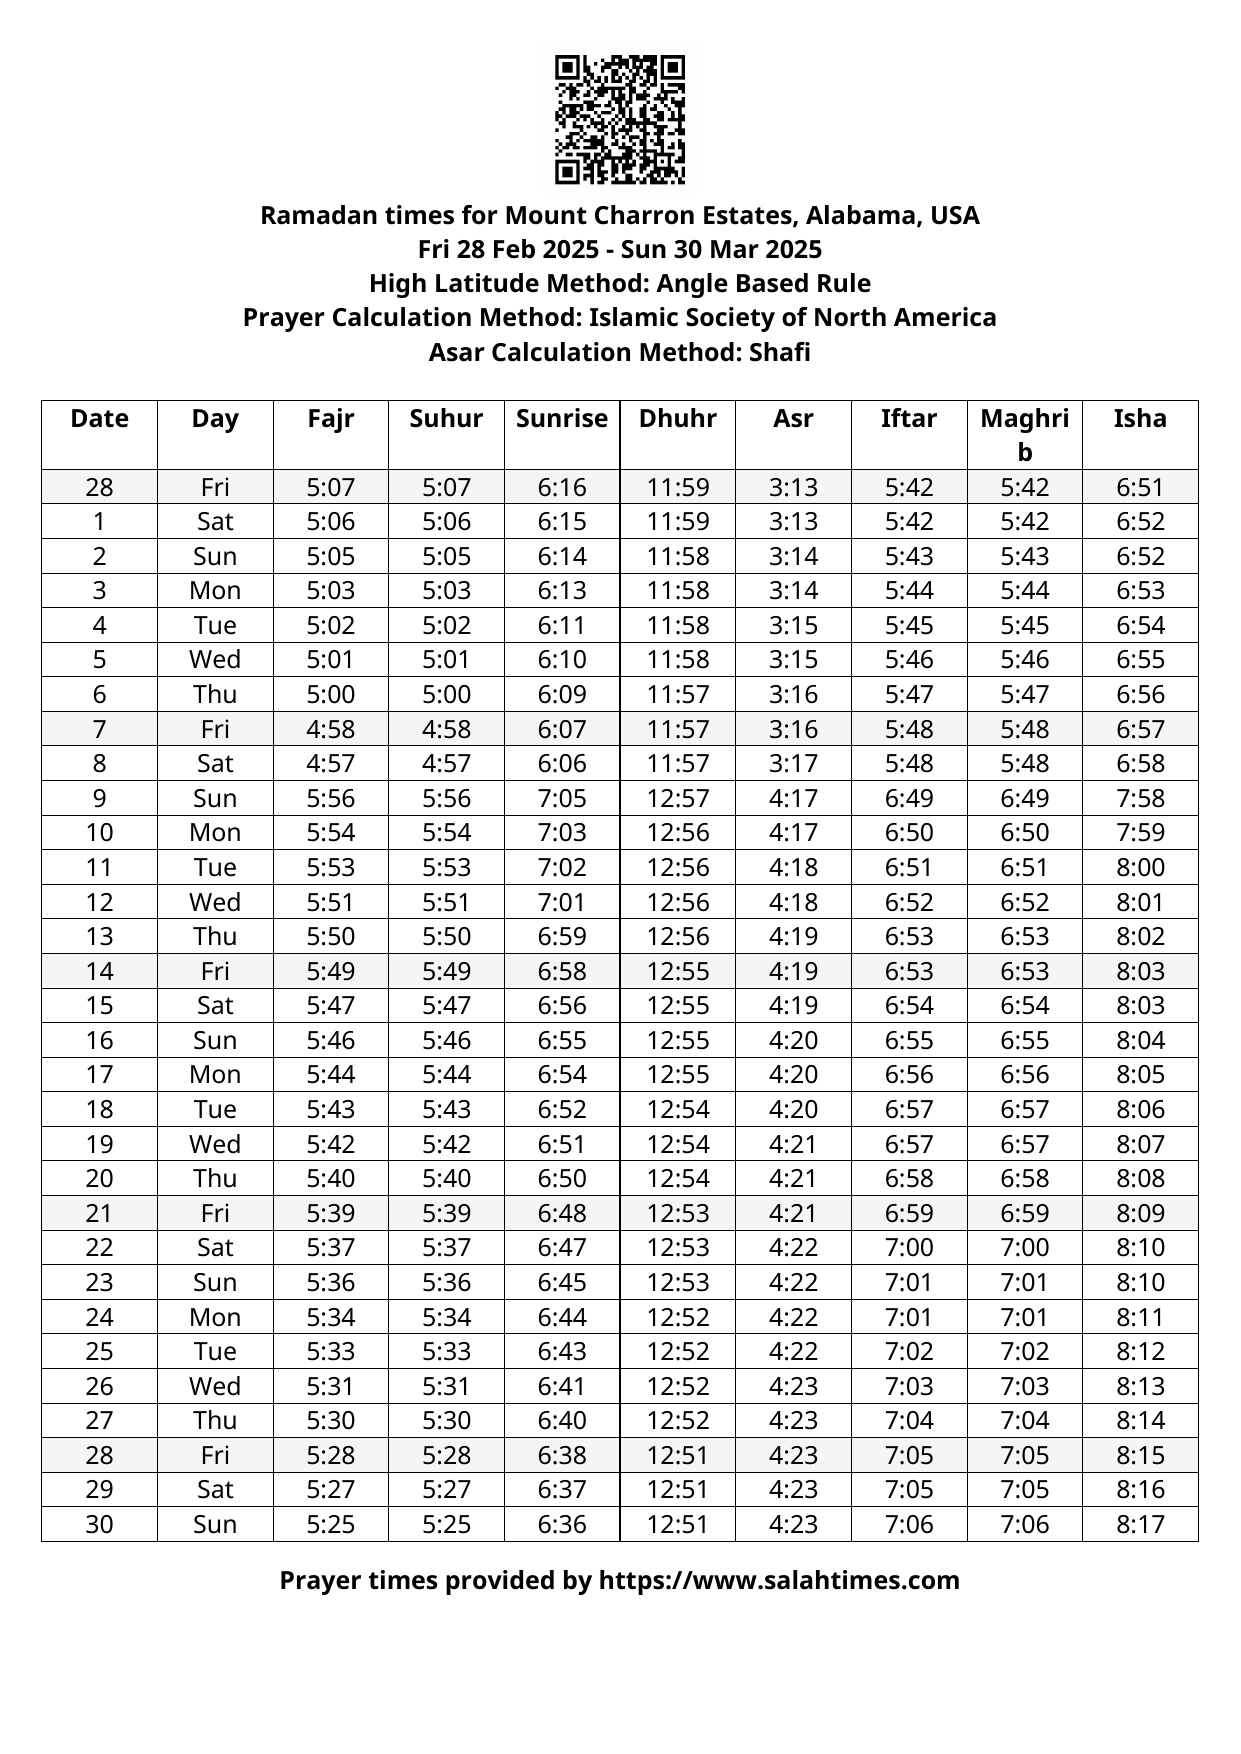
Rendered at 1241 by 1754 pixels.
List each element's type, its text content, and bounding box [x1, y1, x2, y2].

table_cell 7:05 [852, 1473, 967, 1506]
table_cell 19 [42, 1127, 157, 1160]
table_cell 5:44 [968, 574, 1082, 607]
table_cell 8:03 [1083, 989, 1198, 1022]
table_cell Thu [158, 919, 273, 953]
table_cell 25 [42, 1334, 157, 1368]
table_cell 8:06 [1083, 1092, 1198, 1126]
table_cell 5:36 [389, 1265, 504, 1299]
table_cell 5:47 [389, 989, 504, 1022]
table_cell 5:47 [274, 989, 388, 1022]
table_cell 5:06 [274, 504, 388, 538]
table_cell 17 [42, 1058, 157, 1091]
table_cell 5:00 [274, 677, 388, 711]
table_cell 5:42 [852, 504, 967, 538]
table_cell 12:56 [621, 885, 735, 918]
table_cell 12:51 [621, 1473, 735, 1506]
table_cell 3:14 [736, 574, 851, 607]
table_header Suhur [389, 401, 504, 469]
table_cell Mon [158, 574, 273, 607]
table_cell 6:53 [852, 954, 967, 987]
table_cell 5:56 [274, 781, 388, 814]
table_cell 6:41 [505, 1369, 619, 1402]
table_cell Tue [158, 1092, 273, 1126]
table_cell 5:53 [274, 850, 388, 884]
table_cell 6:11 [505, 608, 619, 642]
table_cell 6:56 [505, 989, 619, 1022]
table_cell 5:06 [389, 504, 504, 538]
table_cell 5:48 [852, 712, 967, 745]
table_cell 5:42 [968, 504, 1082, 538]
table_cell 4:58 [274, 712, 388, 745]
table_cell 5:43 [274, 1092, 388, 1126]
table_cell 5:25 [389, 1507, 504, 1541]
table_cell 6:15 [505, 504, 619, 538]
table_cell 6:37 [505, 1473, 619, 1506]
table_cell 4:17 [736, 781, 851, 814]
table_cell 6:51 [1083, 470, 1198, 503]
table_cell 6:52 [852, 885, 967, 918]
table_cell 7:05 [968, 1438, 1082, 1472]
table_cell 6:48 [505, 1196, 619, 1229]
table_cell 5:30 [274, 1404, 388, 1437]
table_cell 5:40 [274, 1161, 388, 1195]
text Asar Calculation Method: Shafi [42, 334, 1198, 368]
table_cell 3:17 [736, 746, 851, 780]
table_cell 6:55 [1083, 643, 1198, 676]
text Prayer Calculation Method: Islamic Society of North America [42, 300, 1198, 334]
table_cell 3:13 [736, 504, 851, 538]
table_cell 3:13 [736, 470, 851, 503]
table_cell 5:46 [852, 643, 967, 676]
table_cell 5:45 [852, 608, 967, 642]
table_cell 8:01 [1083, 885, 1198, 918]
table_cell 6:06 [505, 746, 619, 780]
table_cell 8:09 [1083, 1196, 1198, 1229]
table_cell 5:42 [968, 470, 1082, 503]
table_cell 7:02 [852, 1334, 967, 1368]
table_cell 8:08 [1083, 1161, 1198, 1195]
table_cell 6:54 [852, 989, 967, 1022]
table_cell 12 [42, 885, 157, 918]
table_cell 7:06 [968, 1507, 1082, 1541]
table_cell 3:16 [736, 712, 851, 745]
table_cell 3:15 [736, 643, 851, 676]
table_cell 4:18 [736, 885, 851, 918]
table_cell 8:17 [1083, 1507, 1198, 1541]
table_cell 3:15 [736, 608, 851, 642]
table_cell 24 [42, 1300, 157, 1333]
table_cell 7 [42, 712, 157, 745]
table_cell 6:13 [505, 574, 619, 607]
table_cell 27 [42, 1404, 157, 1437]
table_cell 12:53 [621, 1265, 735, 1299]
table_cell Mon [158, 816, 273, 849]
table_cell 6:50 [968, 816, 1082, 849]
table_cell 6:50 [852, 816, 967, 849]
table_cell 5:33 [274, 1334, 388, 1368]
table_header Maghrib [968, 401, 1082, 469]
table_cell 12:57 [621, 781, 735, 814]
table_cell 5:36 [274, 1265, 388, 1299]
table_cell 12:55 [621, 1058, 735, 1091]
table_cell 5:05 [389, 539, 504, 572]
table_cell 6:52 [1083, 504, 1198, 538]
table_cell 6:14 [505, 539, 619, 572]
table_cell 8:11 [1083, 1300, 1198, 1333]
table_header Fajr [274, 401, 388, 469]
table_cell Sun [158, 539, 273, 572]
table_cell 5:45 [968, 608, 1082, 642]
table_cell 7:03 [968, 1369, 1082, 1402]
table_cell 5:43 [968, 539, 1082, 572]
table_cell 12:51 [621, 1507, 735, 1541]
table_cell 5:46 [274, 1023, 388, 1057]
table_header Day [158, 401, 273, 469]
table_cell Wed [158, 643, 273, 676]
table_cell 6:10 [505, 643, 619, 676]
table_cell 5:44 [852, 574, 967, 607]
table_cell 6:51 [968, 850, 1082, 884]
table_cell 8:03 [1083, 954, 1198, 987]
table_cell 7:04 [968, 1404, 1082, 1437]
table_cell 5:47 [968, 677, 1082, 711]
table_cell Fri [158, 712, 273, 745]
table_cell 5:48 [968, 712, 1082, 745]
table_cell Mon [158, 1058, 273, 1091]
table_cell 5:40 [389, 1161, 504, 1195]
table_cell 6:09 [505, 677, 619, 711]
table_cell 18 [42, 1092, 157, 1126]
table_cell 5:30 [389, 1404, 504, 1437]
table_cell 26 [42, 1369, 157, 1402]
table_cell 4:57 [274, 746, 388, 780]
table_cell 6 [42, 677, 157, 711]
table_cell 7:05 [852, 1438, 967, 1472]
table_cell 6:52 [968, 885, 1082, 918]
table_cell 12:55 [621, 989, 735, 1022]
table_cell 5:03 [274, 574, 388, 607]
table_cell Tue [158, 1334, 273, 1368]
table_cell 5:43 [852, 539, 967, 572]
table_cell 12:53 [621, 1231, 735, 1264]
text Fri 28 Feb 2025 - Sun 30 Mar 2025 [42, 232, 1198, 266]
table_header Iftar [852, 401, 967, 469]
table_header Sunrise [505, 401, 619, 469]
table_cell 11:59 [621, 504, 735, 538]
table_cell 7:58 [1083, 781, 1198, 814]
table_cell 4 [42, 608, 157, 642]
table_cell 6:59 [505, 919, 619, 953]
table_cell Wed [158, 1369, 273, 1402]
table_cell 6:52 [1083, 539, 1198, 572]
table_cell Tue [158, 850, 273, 884]
table_cell 16 [42, 1023, 157, 1057]
table_cell 2 [42, 539, 157, 572]
table_cell 6:53 [1083, 574, 1198, 607]
table_cell Fri [158, 1438, 273, 1472]
table_cell 6:58 [852, 1161, 967, 1195]
table_cell 8:05 [1083, 1058, 1198, 1091]
table_cell 6:07 [505, 712, 619, 745]
table_cell 8:12 [1083, 1334, 1198, 1368]
table_cell 6:59 [968, 1196, 1082, 1229]
table_cell 7:01 [852, 1300, 967, 1333]
table_cell 5:54 [389, 816, 504, 849]
table_cell 4:20 [736, 1092, 851, 1126]
table_cell 7:01 [968, 1300, 1082, 1333]
table_cell 12:56 [621, 850, 735, 884]
table_cell 5:43 [389, 1092, 504, 1126]
table_cell 12:52 [621, 1404, 735, 1437]
table_cell 8:15 [1083, 1438, 1198, 1472]
table_header Isha [1083, 401, 1198, 469]
table_cell 7:02 [505, 850, 619, 884]
picture [542, 41, 699, 198]
table_cell 4:21 [736, 1161, 851, 1195]
table_cell 5:56 [389, 781, 504, 814]
table_cell 4:19 [736, 989, 851, 1022]
table_cell 4:23 [736, 1507, 851, 1541]
table_cell 9 [42, 781, 157, 814]
table_cell 12:52 [621, 1300, 735, 1333]
table_cell 8:16 [1083, 1473, 1198, 1506]
table_cell 14 [42, 954, 157, 987]
table_cell 4:23 [736, 1438, 851, 1472]
table_cell 8:02 [1083, 919, 1198, 953]
table_cell 5:54 [274, 816, 388, 849]
table_cell 7:04 [852, 1404, 967, 1437]
table_cell 5:02 [389, 608, 504, 642]
table_cell 6:55 [505, 1023, 619, 1057]
table_cell Sat [158, 746, 273, 780]
table_cell 5:27 [274, 1473, 388, 1506]
table_cell 6:53 [968, 919, 1082, 953]
table_cell 5:34 [274, 1300, 388, 1333]
table_cell Thu [158, 1161, 273, 1195]
table_cell 11:59 [621, 470, 735, 503]
table_cell 6:36 [505, 1507, 619, 1541]
table_cell 23 [42, 1265, 157, 1299]
table_cell 5:00 [389, 677, 504, 711]
table_header Asr [736, 401, 851, 469]
table_cell 6:40 [505, 1404, 619, 1437]
table_cell 7:00 [852, 1231, 967, 1264]
table_cell Fri [158, 1196, 273, 1229]
table_cell 12:54 [621, 1161, 735, 1195]
table_cell 6:43 [505, 1334, 619, 1368]
table_cell 12:56 [621, 816, 735, 849]
table_cell 12:53 [621, 1196, 735, 1229]
table_cell 5:31 [389, 1369, 504, 1402]
table_cell Sun [158, 781, 273, 814]
table_cell 4:22 [736, 1334, 851, 1368]
table_cell 28 [42, 470, 157, 503]
table_cell 8:00 [1083, 850, 1198, 884]
table_cell 5:37 [389, 1231, 504, 1264]
table_cell 4:57 [389, 746, 504, 780]
table_cell 4:20 [736, 1058, 851, 1091]
table_cell 7:01 [852, 1265, 967, 1299]
table_cell 8:10 [1083, 1265, 1198, 1299]
table_cell 5:39 [389, 1196, 504, 1229]
table_cell 3:16 [736, 677, 851, 711]
table_cell 28 [42, 1438, 157, 1472]
table_cell 6:54 [1083, 608, 1198, 642]
table_cell 5:42 [389, 1127, 504, 1160]
table_cell 13 [42, 919, 157, 953]
table_cell Thu [158, 1404, 273, 1437]
table_cell 5:42 [274, 1127, 388, 1160]
table_cell 6:57 [968, 1092, 1082, 1126]
text Ramadan times for Mount Charron Estates, Alabama, USA [42, 198, 1198, 232]
table_cell 5:07 [389, 470, 504, 503]
table_cell 6:57 [852, 1092, 967, 1126]
table_cell 6:53 [968, 954, 1082, 987]
table_cell 5 [42, 643, 157, 676]
table_cell 6:56 [968, 1058, 1082, 1091]
table_cell 3:14 [736, 539, 851, 572]
table_cell 5:51 [389, 885, 504, 918]
table_cell Fri [158, 954, 273, 987]
table_cell Sun [158, 1023, 273, 1057]
table_cell 5:46 [389, 1023, 504, 1057]
table_cell 5:50 [274, 919, 388, 953]
table_cell 5:44 [274, 1058, 388, 1091]
table_cell 4:22 [736, 1300, 851, 1333]
table_cell 5:37 [274, 1231, 388, 1264]
table_cell 7:06 [852, 1507, 967, 1541]
table_cell 5:51 [274, 885, 388, 918]
table_cell 12:56 [621, 919, 735, 953]
table_cell 20 [42, 1161, 157, 1195]
table_cell 1 [42, 504, 157, 538]
table_cell 8:13 [1083, 1369, 1198, 1402]
table_cell Wed [158, 885, 273, 918]
table_cell 6:57 [1083, 712, 1198, 745]
table_cell 5:01 [274, 643, 388, 676]
table_cell 30 [42, 1507, 157, 1541]
table_cell 4:22 [736, 1265, 851, 1299]
table_cell 10 [42, 816, 157, 849]
table_cell 22 [42, 1231, 157, 1264]
table_cell 6:56 [852, 1058, 967, 1091]
table_cell 7:03 [852, 1369, 967, 1402]
table_cell 7:05 [968, 1473, 1082, 1506]
table_cell 5:48 [968, 746, 1082, 780]
table_cell 6:51 [852, 850, 967, 884]
table_cell 5:31 [274, 1369, 388, 1402]
table_cell 8:04 [1083, 1023, 1198, 1057]
table_cell 11:58 [621, 643, 735, 676]
table_cell 5:49 [389, 954, 504, 987]
table_cell 11:58 [621, 608, 735, 642]
table_cell 6:52 [505, 1092, 619, 1126]
table_cell 5:01 [389, 643, 504, 676]
table_cell Sat [158, 504, 273, 538]
table_cell Thu [158, 677, 273, 711]
text Prayer times provided by https://www.salahtimes.com [42, 1563, 1198, 1597]
table_cell 29 [42, 1473, 157, 1506]
table_cell 4:21 [736, 1127, 851, 1160]
table_cell 7:00 [968, 1231, 1082, 1264]
text High Latitude Method: Angle Based Rule [42, 266, 1198, 300]
table_cell Mon [158, 1300, 273, 1333]
table_cell 5:47 [852, 677, 967, 711]
table_cell 12:52 [621, 1334, 735, 1368]
table_cell 6:16 [505, 470, 619, 503]
table_cell 6:58 [1083, 746, 1198, 780]
table_cell 7:02 [968, 1334, 1082, 1368]
table_cell 6:38 [505, 1438, 619, 1472]
table_cell 4:22 [736, 1231, 851, 1264]
table_cell Sat [158, 989, 273, 1022]
table_cell 6:59 [852, 1196, 967, 1229]
table_cell 5:27 [389, 1473, 504, 1506]
table_cell 11 [42, 850, 157, 884]
table_cell 6:51 [505, 1127, 619, 1160]
table_cell 4:21 [736, 1196, 851, 1229]
table_cell 5:50 [389, 919, 504, 953]
table_cell 5:03 [389, 574, 504, 607]
table_cell 6:44 [505, 1300, 619, 1333]
table_cell 5:07 [274, 470, 388, 503]
table_cell 3 [42, 574, 157, 607]
table_cell 15 [42, 989, 157, 1022]
table_cell 11:58 [621, 539, 735, 572]
table_cell 6:45 [505, 1265, 619, 1299]
table_cell Fri [158, 470, 273, 503]
table_cell 6:49 [968, 781, 1082, 814]
table_cell 11:57 [621, 712, 735, 745]
table_cell 11:58 [621, 574, 735, 607]
table_cell 4:23 [736, 1369, 851, 1402]
table_cell 7:05 [505, 781, 619, 814]
table_cell 6:55 [968, 1023, 1082, 1057]
table_cell Sun [158, 1265, 273, 1299]
table_cell 8 [42, 746, 157, 780]
table_cell 11:57 [621, 746, 735, 780]
table_cell 4:20 [736, 1023, 851, 1057]
table_cell 7:59 [1083, 816, 1198, 849]
table_cell 6:53 [852, 919, 967, 953]
table_cell 21 [42, 1196, 157, 1229]
table_cell 5:48 [852, 746, 967, 780]
table_cell 6:56 [1083, 677, 1198, 711]
table_cell 11:57 [621, 677, 735, 711]
table_cell Sun [158, 1507, 273, 1541]
table_cell 7:03 [505, 816, 619, 849]
table_cell 6:54 [968, 989, 1082, 1022]
table_cell 6:58 [968, 1161, 1082, 1195]
table_cell 12:55 [621, 954, 735, 987]
table_cell 5:46 [968, 643, 1082, 676]
table_cell Tue [158, 608, 273, 642]
table_cell 6:54 [505, 1058, 619, 1091]
table_cell 12:54 [621, 1092, 735, 1126]
table_cell 7:01 [505, 885, 619, 918]
table_cell 5:28 [389, 1438, 504, 1472]
table_cell 6:50 [505, 1161, 619, 1195]
table_cell 8:14 [1083, 1404, 1198, 1437]
table_cell 5:33 [389, 1334, 504, 1368]
table_cell 8:07 [1083, 1127, 1198, 1160]
table_cell Wed [158, 1127, 273, 1160]
table_cell 6:49 [852, 781, 967, 814]
table_cell 4:58 [389, 712, 504, 745]
table_cell 5:34 [389, 1300, 504, 1333]
table_cell 5:02 [274, 608, 388, 642]
table_cell 5:49 [274, 954, 388, 987]
table_cell 12:55 [621, 1023, 735, 1057]
table_cell 5:39 [274, 1196, 388, 1229]
table_cell 4:19 [736, 954, 851, 987]
table_cell 5:42 [852, 470, 967, 503]
table_header Date [42, 401, 157, 469]
table_cell 6:55 [852, 1023, 967, 1057]
table_cell 12:52 [621, 1369, 735, 1402]
table_cell 5:05 [274, 539, 388, 572]
table_cell 4:19 [736, 919, 851, 953]
table_header Dhuhr [621, 401, 735, 469]
table_cell 4:18 [736, 850, 851, 884]
table_cell 6:57 [968, 1127, 1082, 1160]
table_cell 6:57 [852, 1127, 967, 1160]
table_cell 4:23 [736, 1404, 851, 1437]
table_cell 8:10 [1083, 1231, 1198, 1264]
table_cell 6:58 [505, 954, 619, 987]
table_cell 12:51 [621, 1438, 735, 1472]
table_cell 5:28 [274, 1438, 388, 1472]
table_cell Sat [158, 1231, 273, 1264]
table_cell 7:01 [968, 1265, 1082, 1299]
table_cell 5:25 [274, 1507, 388, 1541]
table_cell Sat [158, 1473, 273, 1506]
table_cell 6:47 [505, 1231, 619, 1264]
table_cell 5:53 [389, 850, 504, 884]
table_cell 4:23 [736, 1473, 851, 1506]
table_cell 4:17 [736, 816, 851, 849]
table_cell 5:44 [389, 1058, 504, 1091]
table_cell 12:54 [621, 1127, 735, 1160]
